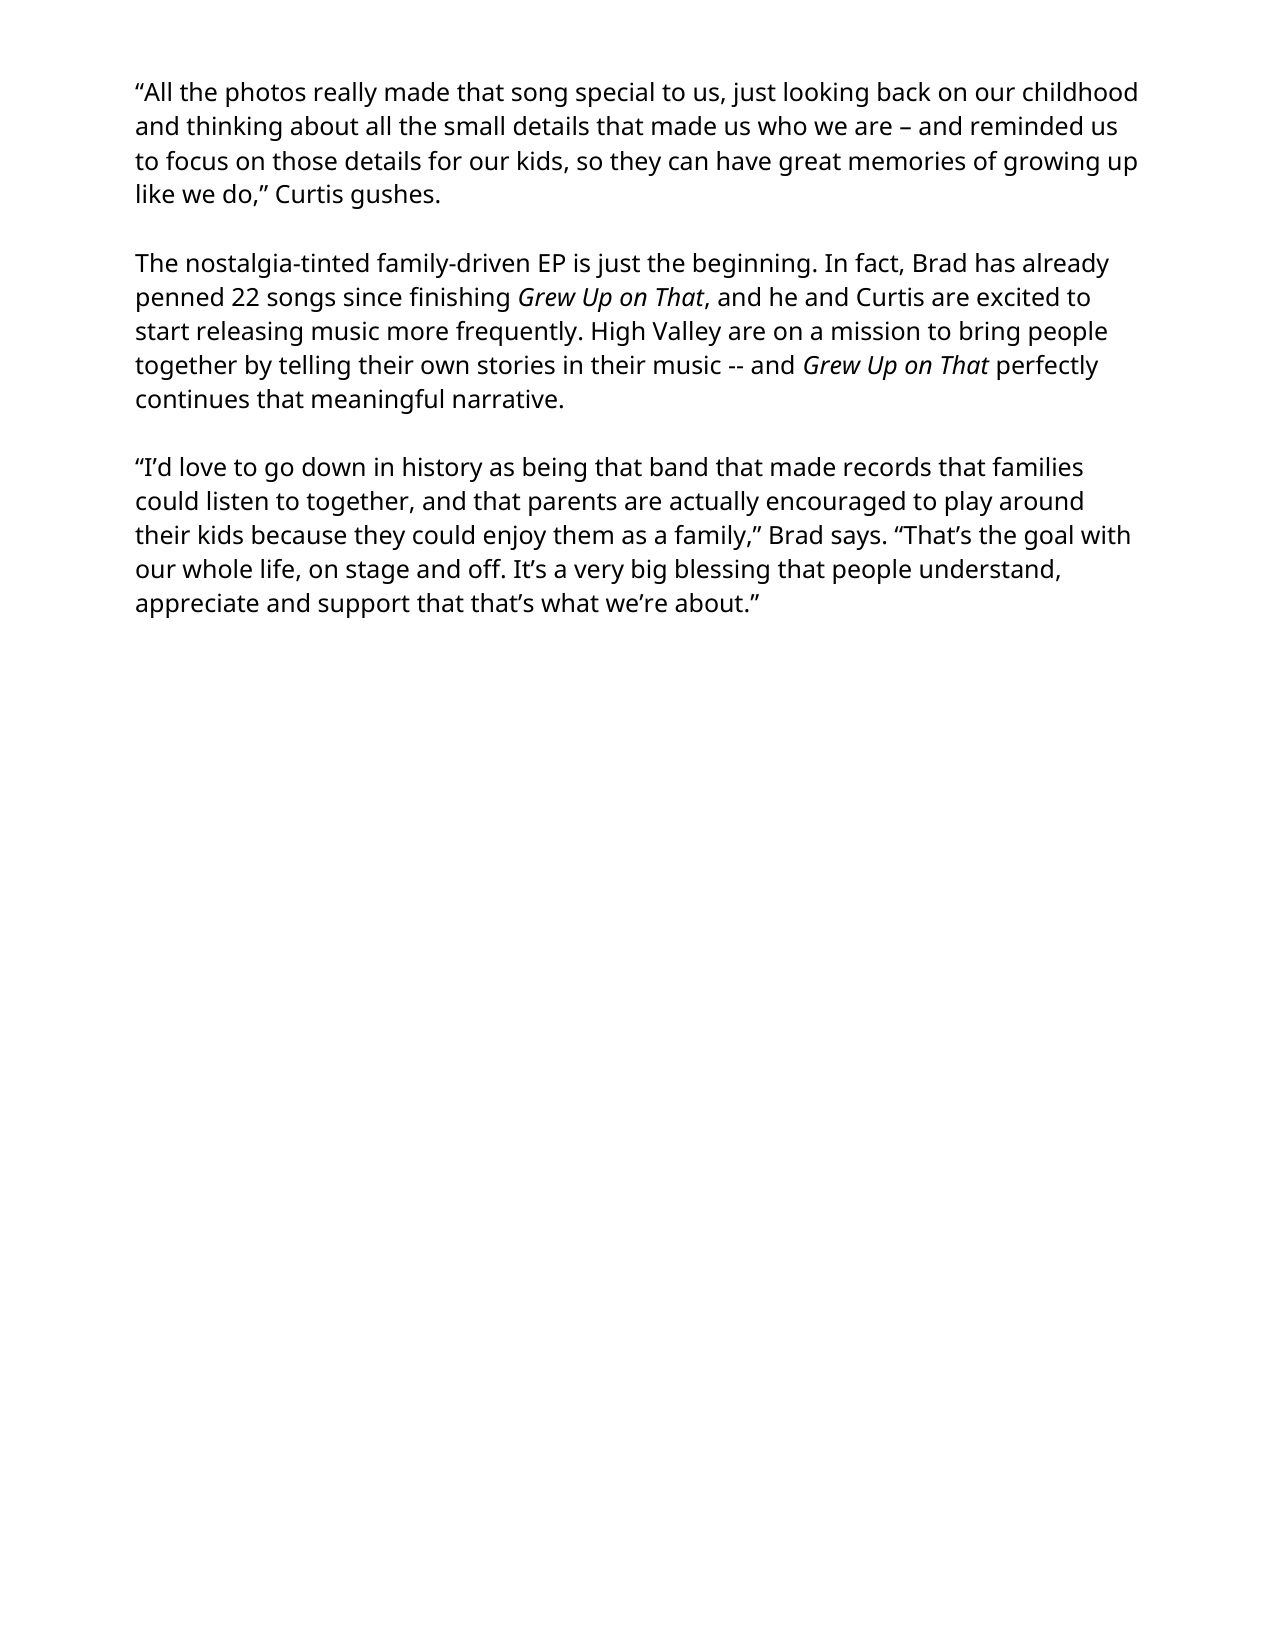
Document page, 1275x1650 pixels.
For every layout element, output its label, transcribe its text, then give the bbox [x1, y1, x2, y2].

text “I’d love to go down in history as being that band that made records that families could listen to together, and that parents are actually encouraged to play around their kids because they could enjoy them as a family,” Brad says. “That’s the goal with our whole life, on stage and off. It’s a very big blessing that people understand, appreciate and support that that’s what we’re about.” [135, 450, 1140, 620]
text “All the photos really made that song special to us, just looking back on our childhood and thinking about all the small details that made us who we are – and reminded us to focus on those details for our kids, so they can have great memories of growing up like we do,” Curtis gushes. [135, 75, 1140, 211]
text The nostalgia-tinted family-driven EP is just the beginning. In fact, Brad has already penned 22 songs since finishing Grew Up on That, and he and Curtis are excited to start releasing music more frequently. High Valley are on a mission to bring people together by telling their own stories in their music -- and Grew Up on That perfectly continues that meaningful narrative. [135, 245, 1140, 416]
